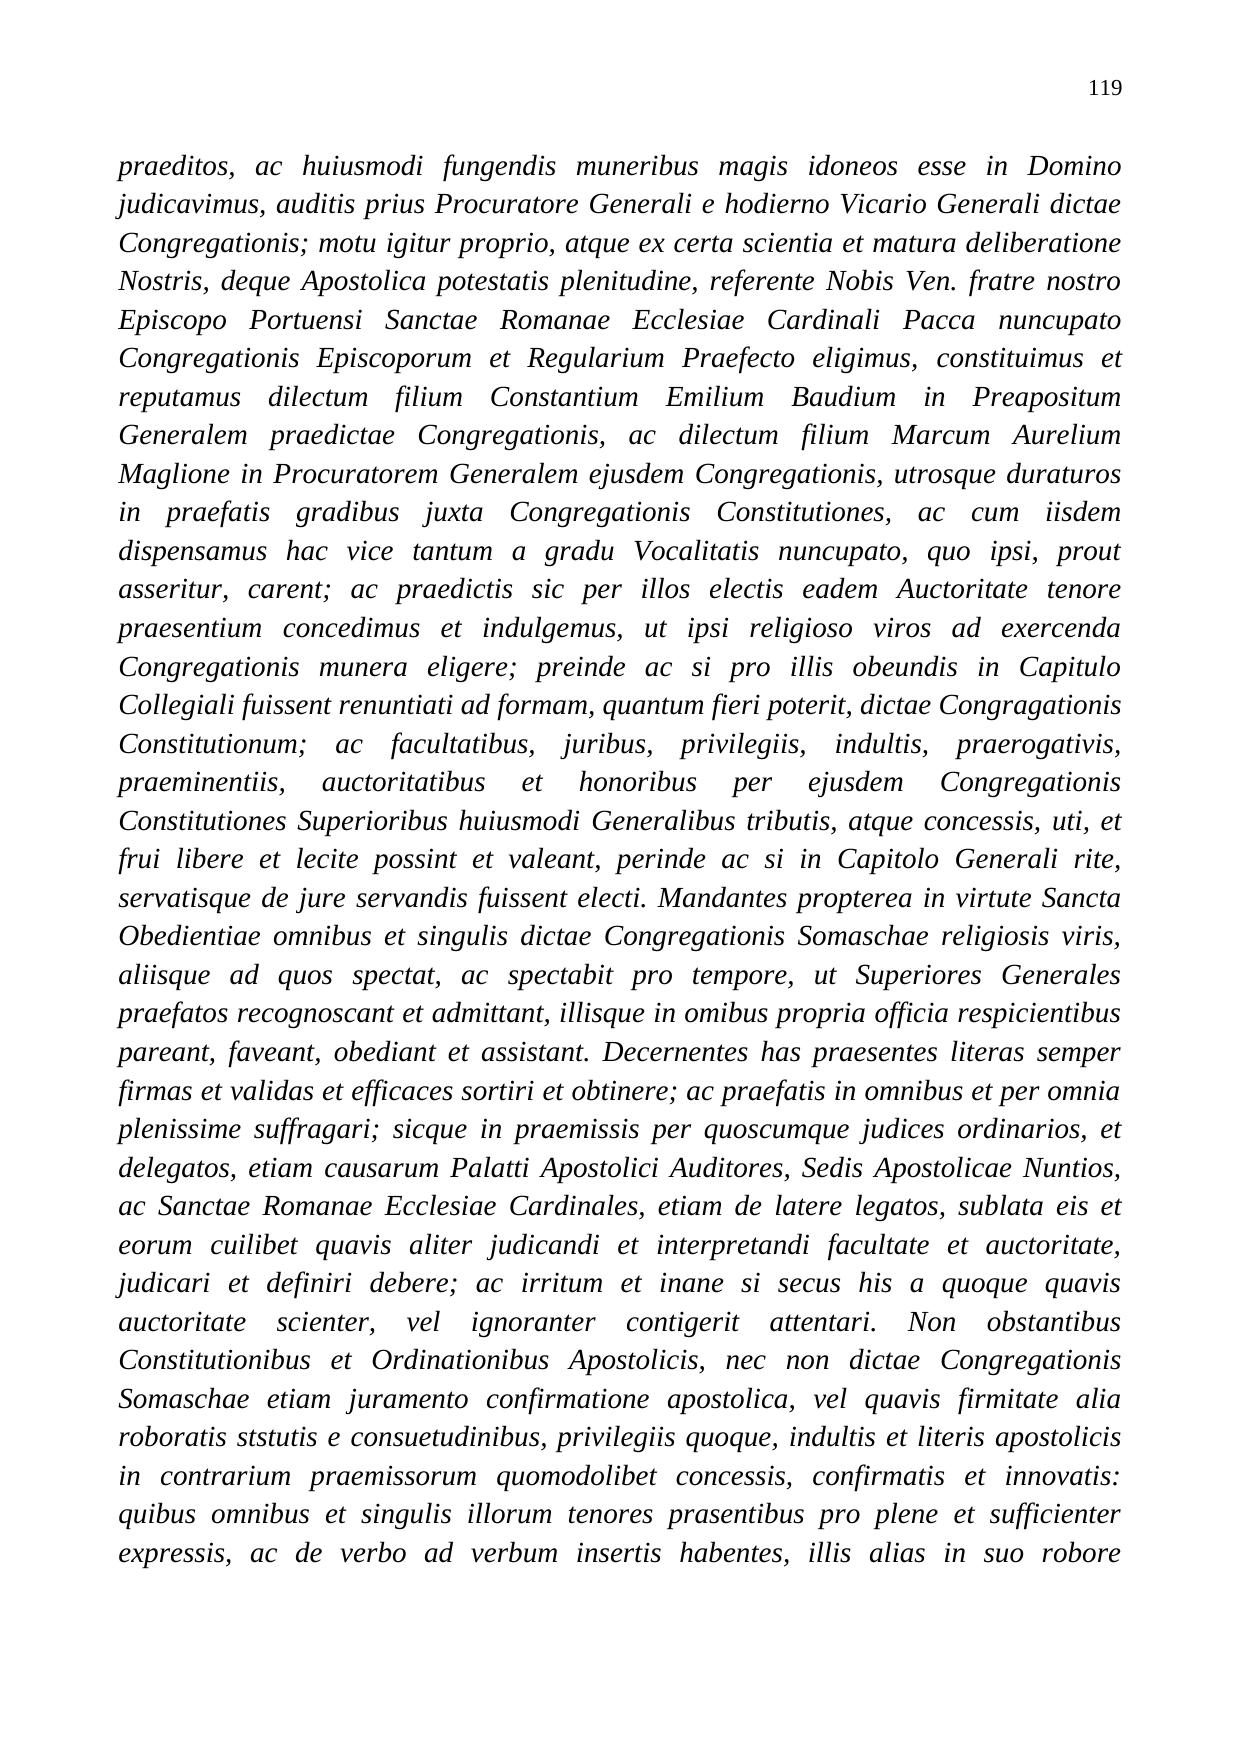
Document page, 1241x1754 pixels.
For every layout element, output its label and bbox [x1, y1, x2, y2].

text [118, 148, 1122, 1569]
